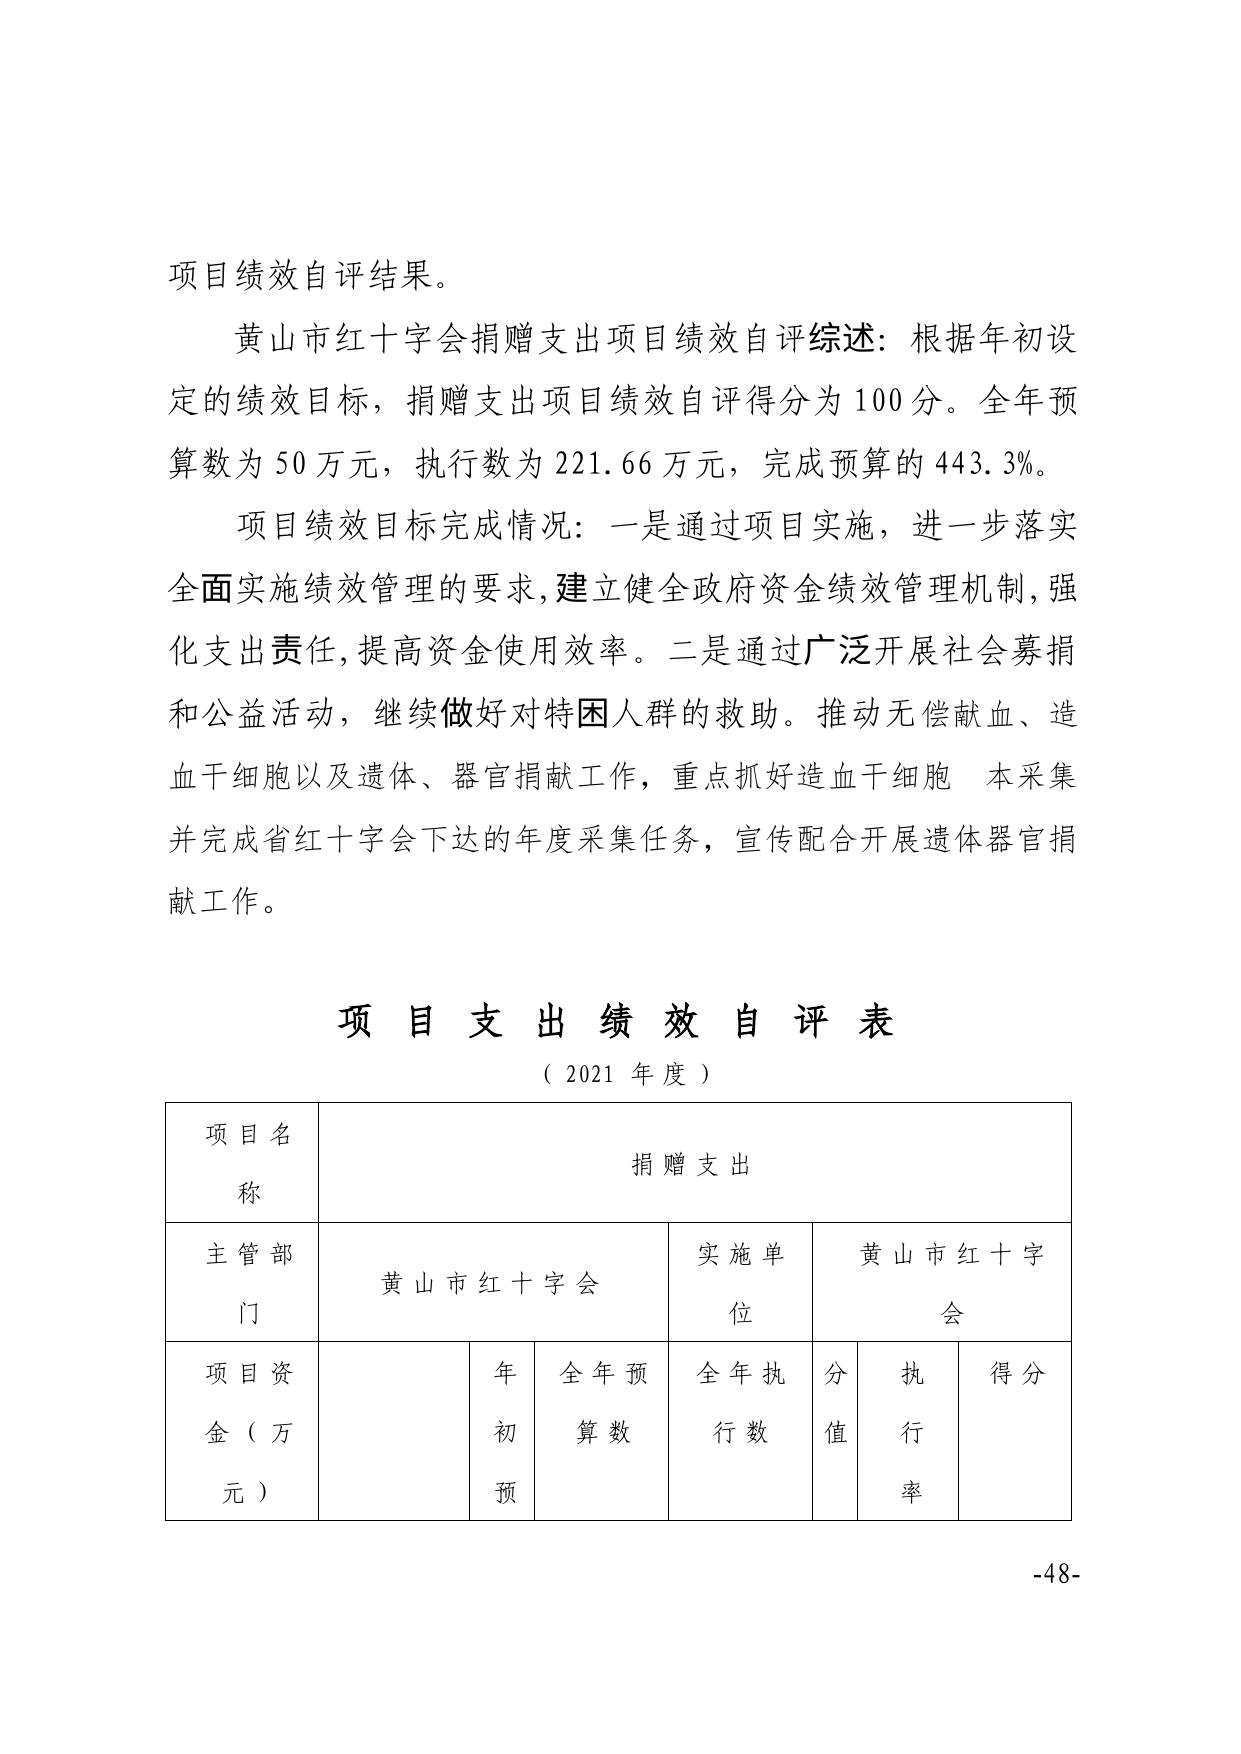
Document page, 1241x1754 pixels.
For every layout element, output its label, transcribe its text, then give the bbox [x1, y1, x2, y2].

table_cell 主管部门 [166, 1223, 318, 1341]
table_cell 得分 [959, 1342, 1071, 1520]
table_cell 全年预算数 [535, 1342, 668, 1520]
table_cell （2021年度） [166, 1043, 1072, 1102]
table_cell 捐赠支出 [319, 1103, 1071, 1222]
table_cell 实施单位 [669, 1223, 812, 1341]
table_cell [319, 1342, 469, 1520]
table_cell 黄山市红十字会 [813, 1223, 1071, 1341]
text 黄山市红十字会捐赠支出项目绩效自评综述：根据年初设定的绩效目标，捐赠支出项目绩效自评得分为100分。全年预算数为50万元，执行数为221.66万元，完成预算的443.3%。 项目绩效目标完成情况：一是通过项目实施，进一步落实全面实施绩效管理的要求,建立健全政府资金绩效管理机制,强化支出责任,提高资金使用效率。二是通过广泛开展社会募捐和公益活动，继续做好对特困人群的救助。推动无偿献血、造血干细胞以及遗体、器官捐献工作，重点抓好造血干细胞样本采集并完成省红十字会下达的年度采集任务，宣传配合开展遗体器官捐献工作。 [167, 300, 1079, 925]
table_cell 年初预算数 [470, 1342, 534, 1520]
table_cell 全年执行数 [669, 1342, 812, 1520]
table_cell 项目资金（万元） [166, 1342, 318, 1520]
table_cell 黄山市红十字会 [319, 1223, 668, 1341]
table_cell 执行率 [858, 1342, 958, 1520]
table_cell 项目名称 [166, 1103, 318, 1222]
table_header 项目支出绩效自评表 [166, 925, 1072, 1043]
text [167, 238, 1079, 300]
table_cell 分值 [813, 1342, 857, 1520]
